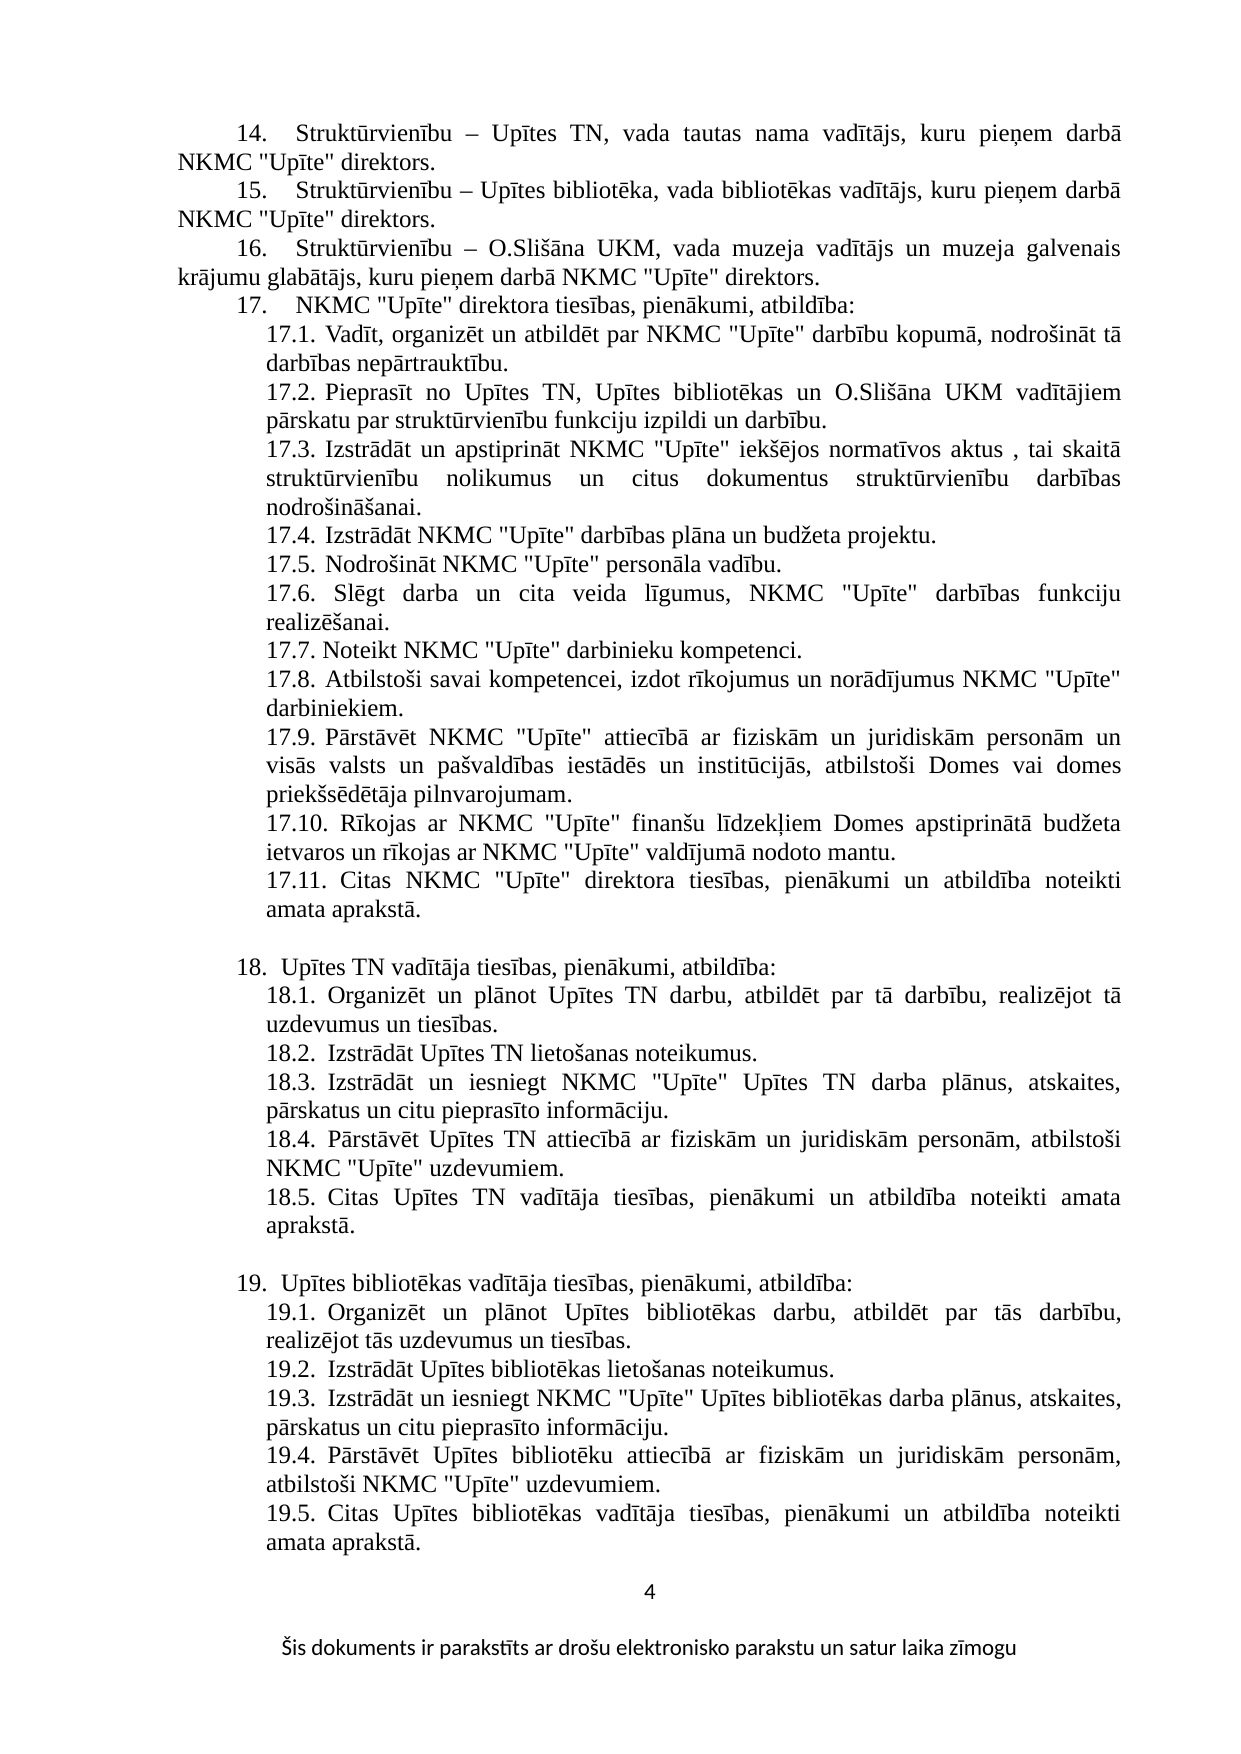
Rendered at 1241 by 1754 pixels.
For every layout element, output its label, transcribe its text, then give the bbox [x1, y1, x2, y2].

text 18.4. Pārstāvēt Upītes TN attiecībā ar fiziskām un juridiskām personām, atbilstoši NKMC "Upīte" uzdevumiem. [266, 1124, 1122, 1182]
text 17.3. Izstrādāt un apstiprināt NKMC "Upīte" iekšējos normatīvos aktus , tai skaitā struktūrvienību nolikumus un citus dokumentus struktūrvienību darbības nodrošināšanai. [266, 434, 1122, 521]
text 19.1. Organizēt un plānot Upītes bibliotēkas darbu, atbildēt par tās darbību, realizējot tās uzdevumus un tiesības. [266, 1297, 1122, 1354]
text 16. Struktūrvienību – O.Slišāna UKM, vada muzeja vadītājs un muzeja galvenais krājumu glabātājs, kuru pieņem darbā NKMC "Upīte" direktors. [177, 233, 1122, 291]
text 17.4. Izstrādāt NKMC "Upīte" darbības plāna un budžeta projektu. [266, 521, 1122, 549]
text 17.1. Vadīt, organizēt un atbildēt par NKMC "Upīte" darbību kopumā, nodrošināt tā darbības nepārtrauktību. [266, 319, 1122, 377]
text 18. Upītes TN vadītāja tiesības, pienākumi, atbildība: [177, 952, 1122, 981]
text 18.2. Izstrādāt Upītes TN lietošanas noteikumus. [266, 1038, 1122, 1067]
text 18.3. Izstrādāt un iesniegt NKMC "Upīte" Upītes TN darba plānus, atskaites, pārskatus un citu pieprasīto informāciju. [266, 1067, 1122, 1124]
text 17.7. Noteikt NKMC "Upīte" darbinieku kompetenci. [266, 636, 1122, 664]
text 19. Upītes bibliotēkas vadītāja tiesības, pienākumi, atbildība: [177, 1268, 1122, 1297]
text 18.5. Citas Upītes TN vadītāja tiesības, pienākumi un atbildība noteikti amata aprakstā. [266, 1182, 1122, 1239]
text 19.2. Izstrādāt Upītes bibliotēkas lietošanas noteikumus. [266, 1354, 1122, 1383]
text 19.4. Pārstāvēt Upītes bibliotēku attiecībā ar fiziskām un juridiskām personām, atbilstoši NKMC "Upīte" uzdevumiem. [266, 1441, 1122, 1498]
text 14. Struktūrvienību – Upītes TN, vada tautas nama vadītājs, kuru pieņem darbā NKMC "Upīte" direktors. [177, 118, 1122, 176]
text 17. NKMC "Upīte" direktora tiesības, pienākumi, atbildība: [177, 291, 1122, 319]
text 19.3. Izstrādāt un iesniegt NKMC "Upīte" Upītes bibliotēkas darba plānus, atskaites, pārskatus un citu pieprasīto informāciju. [266, 1383, 1122, 1441]
text 17.9. Pārstāvēt NKMC "Upīte" attiecībā ar fiziskām un juridiskām personām un visās valsts un pašvaldības iestādēs un institūcijās, atbilstoši Domes vai domes priekšsēdētāja pilnvarojumam. [266, 722, 1122, 808]
text 15. Struktūrvienību – Upītes bibliotēka, vada bibliotēkas vadītājs, kuru pieņem darbā NKMC "Upīte" direktors. [177, 176, 1122, 233]
text 19.5. Citas Upītes bibliotēkas vadītāja tiesības, pienākumi un atbildība noteikti amata aprakstā. [266, 1498, 1122, 1556]
text 17.10. Rīkojas ar NKMC "Upīte" finanšu līdzekļiem Domes apstiprinātā budžeta ietvaros un rīkojas ar NKMC "Upīte" valdījumā nodoto mantu. [266, 808, 1122, 866]
text 17.5. Nodrošināt NKMC "Upīte" personāla vadību. [266, 549, 1122, 578]
text 17.11. Citas NKMC "Upīte" direktora tiesības, pienākumi un atbildība noteikti amata aprakstā. [266, 866, 1122, 923]
text 18.1. Organizēt un plānot Upītes TN darbu, atbildēt par tā darbību, realizējot tā uzdevumus un tiesības. [266, 981, 1122, 1038]
text 17.8. Atbilstoši savai kompetencei, izdot rīkojumus un norādījumus NKMC "Upīte" darbiniekiem. [266, 664, 1122, 722]
text 17.6. Slēgt darba un cita veida līgumus, NKMC "Upīte" darbības funkciju realizēšanai. [266, 578, 1122, 636]
text 17.2. Pieprasīt no Upītes TN, Upītes bibliotēkas un O.Slišāna UKM vadītājiem pārskatu par struktūrvienību funkciju izpildi un darbību. [266, 377, 1122, 434]
